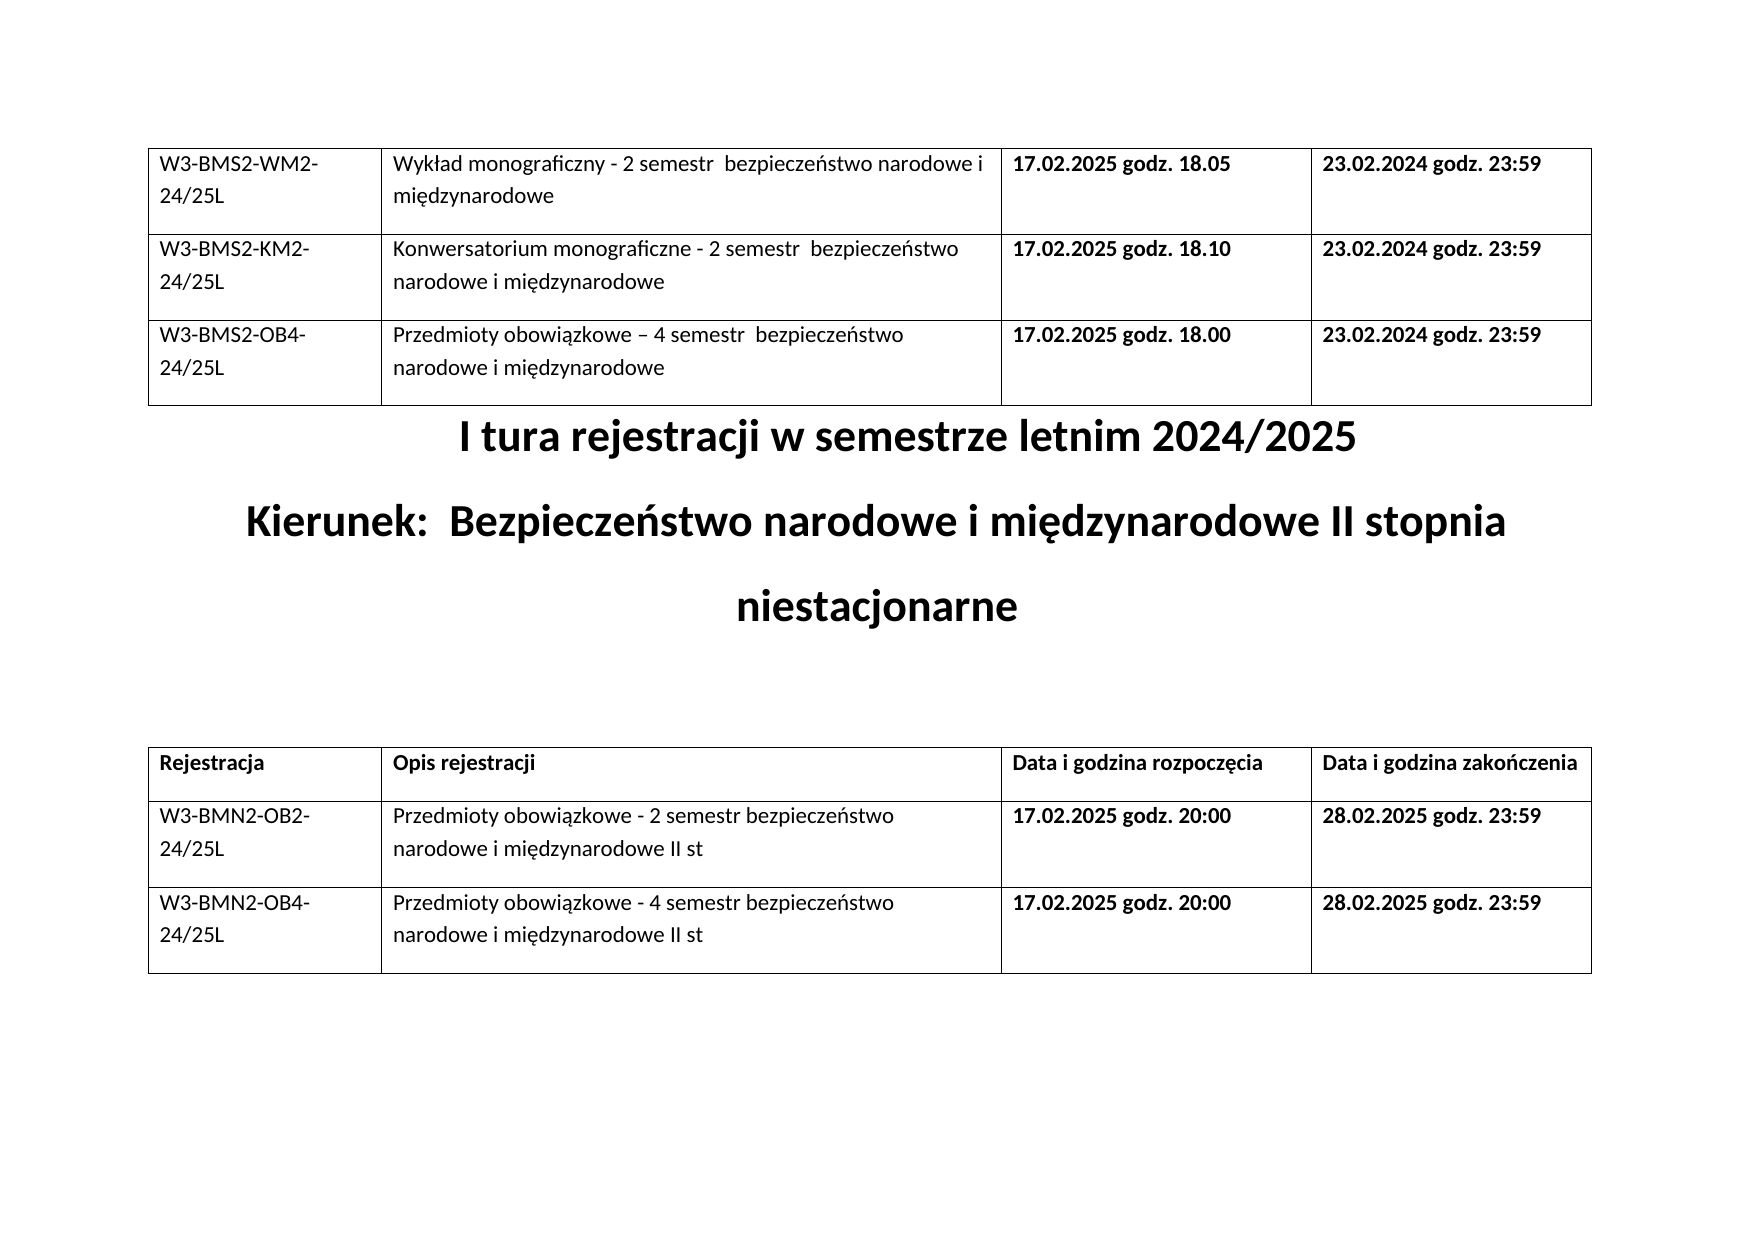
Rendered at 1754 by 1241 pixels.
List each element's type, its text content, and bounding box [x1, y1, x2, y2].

table_cell 23.02.2024 godz. 23:59 [1312, 321, 1591, 405]
table_cell 17.02.2025 godz. 20:00 [1002, 802, 1311, 887]
table_cell Konwersatorium monograficzne - 2 semestr bezpieczeństwo narodowe i międzynarodowe [382, 235, 1001, 319]
table_cell 23.02.2024 godz. 23:59 [1312, 235, 1591, 319]
table_header Data i godzina zakończenia [1312, 748, 1591, 801]
text niestacjonarne [148, 577, 1606, 633]
table_cell Przedmioty obowiązkowe - 4 semestr bezpieczeństwo narodowe i międzynarodowe II st [382, 888, 1001, 972]
table_cell Przedmioty obowiązkowe - 2 semestr bezpieczeństwo narodowe i międzynarodowe II st [382, 802, 1001, 887]
table_cell Przedmioty obowiązkowe – 4 semestr bezpieczeństwo narodowe i międzynarodowe [382, 321, 1001, 405]
table_cell 28.02.2025 godz. 23:59 [1312, 802, 1591, 887]
text I tura rejestracji w semestrze letnim 2024/2025 [148, 406, 1606, 462]
table_cell 17.02.2025 godz. 18.00 [1002, 321, 1311, 405]
table_cell 17.02.2025 godz. 20:00 [1002, 888, 1311, 972]
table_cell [1312, 149, 1591, 233]
table_header Data i godzina rozpoczęcia [1002, 748, 1311, 801]
table_cell 17.02.2025 godz. 18.05 [1002, 149, 1311, 233]
text Kierunek: Bezpieczeństwo narodowe i międzynarodowe II stopnia [148, 492, 1606, 547]
table_cell W3-BMS2-KM2-24/25L [149, 235, 381, 319]
table_cell W3-BMS2-OB4-24/25L [149, 321, 381, 405]
table_header Opis rejestracji [382, 748, 1001, 801]
table_cell W3-BMN2-OB4-24/25L [149, 888, 381, 972]
table_cell 28.02.2025 godz. 23:59 [1312, 888, 1591, 972]
table_cell 17.02.2025 godz. 18.10 [1002, 235, 1311, 319]
table_cell W3-BMS2-WM2-24/25L [149, 149, 381, 233]
table_cell W3-BMN2-OB2-24/25L [149, 802, 381, 887]
table_cell Wykład monograficzny - 2 semestr bezpieczeństwo narodowe i międzynarodowe [382, 149, 1001, 233]
table_header Rejestracja [149, 748, 381, 801]
